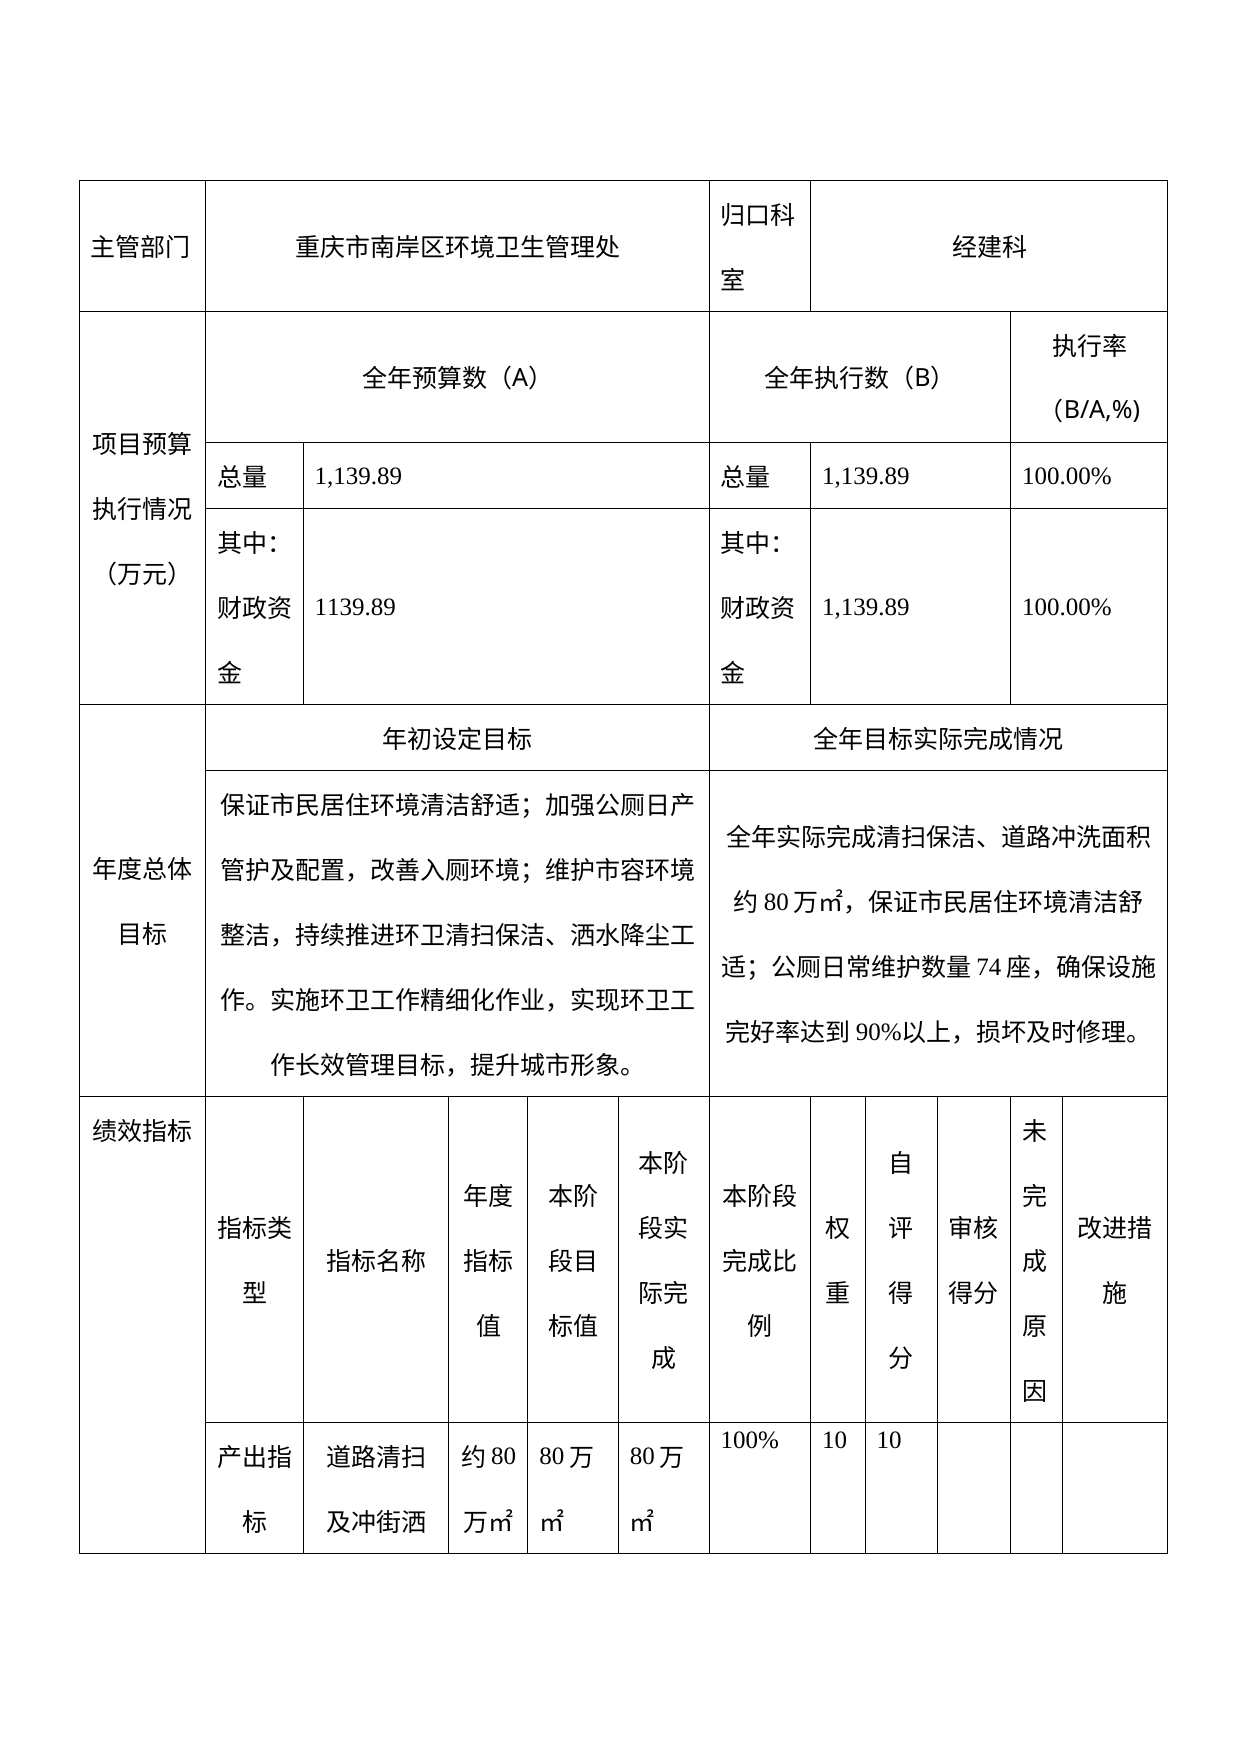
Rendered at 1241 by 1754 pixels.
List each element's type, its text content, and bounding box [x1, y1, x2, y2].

table_cell 本阶段完成比例 [710, 1097, 810, 1422]
table_cell 全年预算数（A） [206, 312, 709, 442]
table_cell 80万㎡ [528, 1423, 618, 1553]
table_cell 本阶段实际完成 [619, 1097, 709, 1422]
table_cell 执行率（B/A,%) [1011, 312, 1167, 442]
table_cell 100.00% [1011, 509, 1167, 704]
table_cell 80万㎡ [619, 1423, 709, 1553]
table_cell 审核得分 [938, 1097, 1010, 1422]
table_cell 其中：财政资金 [710, 509, 810, 704]
table_cell 10 [811, 1423, 865, 1553]
table_cell 权重 [811, 1097, 865, 1422]
table_cell 1,139.89 [304, 443, 709, 508]
table_cell 其中：财政资金 [206, 509, 303, 704]
table_cell 本阶段目标值 [528, 1097, 618, 1422]
table_cell 年初设定目标 [206, 705, 709, 770]
table_cell 指标类型 [206, 1097, 303, 1422]
table_cell [1063, 1423, 1167, 1553]
table_cell 100.00% [1011, 443, 1167, 508]
table_cell [938, 1423, 1010, 1553]
table_cell 1139.89 [304, 509, 709, 704]
table_cell 道路清扫及冲街洒水实际完成量 [304, 1423, 448, 1553]
table_cell 全年目标实际完成情况 [710, 705, 1167, 770]
table_cell 绩效指标 [80, 1097, 205, 1553]
table_cell 全年执行数（B） [710, 312, 1010, 442]
table_cell 全年实际完成清扫保洁、道路冲洗面积约80万㎡，保证市民居住环境清洁舒适；公厕日常维护数量74座，确保设施完好率达到90%以上，损坏及时修理。 [710, 771, 1167, 1096]
table_cell 保证市民居住环境清洁舒适；加强公厕日产管护及配置，改善入厕环境；维护市容环境整洁，持续推进环卫清扫保洁、洒水降尘工作。实施环卫工作精细化作业，实现环卫工作长效管理目标，提升城市形象。 [206, 771, 709, 1096]
table_cell 未完成原因 [1011, 1097, 1062, 1422]
table_cell 主管部门 [80, 181, 205, 311]
table_cell 100% [710, 1423, 810, 1553]
table_cell 改进措施 [1063, 1097, 1167, 1422]
table_cell 1,139.89 [811, 443, 1010, 508]
table_cell 年度指标值 [449, 1097, 527, 1422]
table_cell 归口科室 [710, 181, 810, 311]
table_cell 约80万㎡ [449, 1423, 527, 1553]
table_cell 指标名称 [304, 1097, 448, 1422]
table_cell 1,139.89 [811, 509, 1010, 704]
table_cell 总量 [710, 443, 810, 508]
table_cell 项目预算执行情况（万元） [80, 312, 205, 704]
table_cell 总量 [206, 443, 303, 508]
table_cell 产出指标 [206, 1423, 303, 1553]
table_cell 经建科 [811, 181, 1167, 311]
table_cell [1011, 1423, 1062, 1553]
table_cell 自评得分 [866, 1097, 937, 1422]
table_cell 10 [866, 1423, 937, 1553]
table_cell 重庆市南岸区环境卫生管理处 [206, 181, 709, 311]
table_cell 年度总体目标 [80, 705, 205, 1096]
